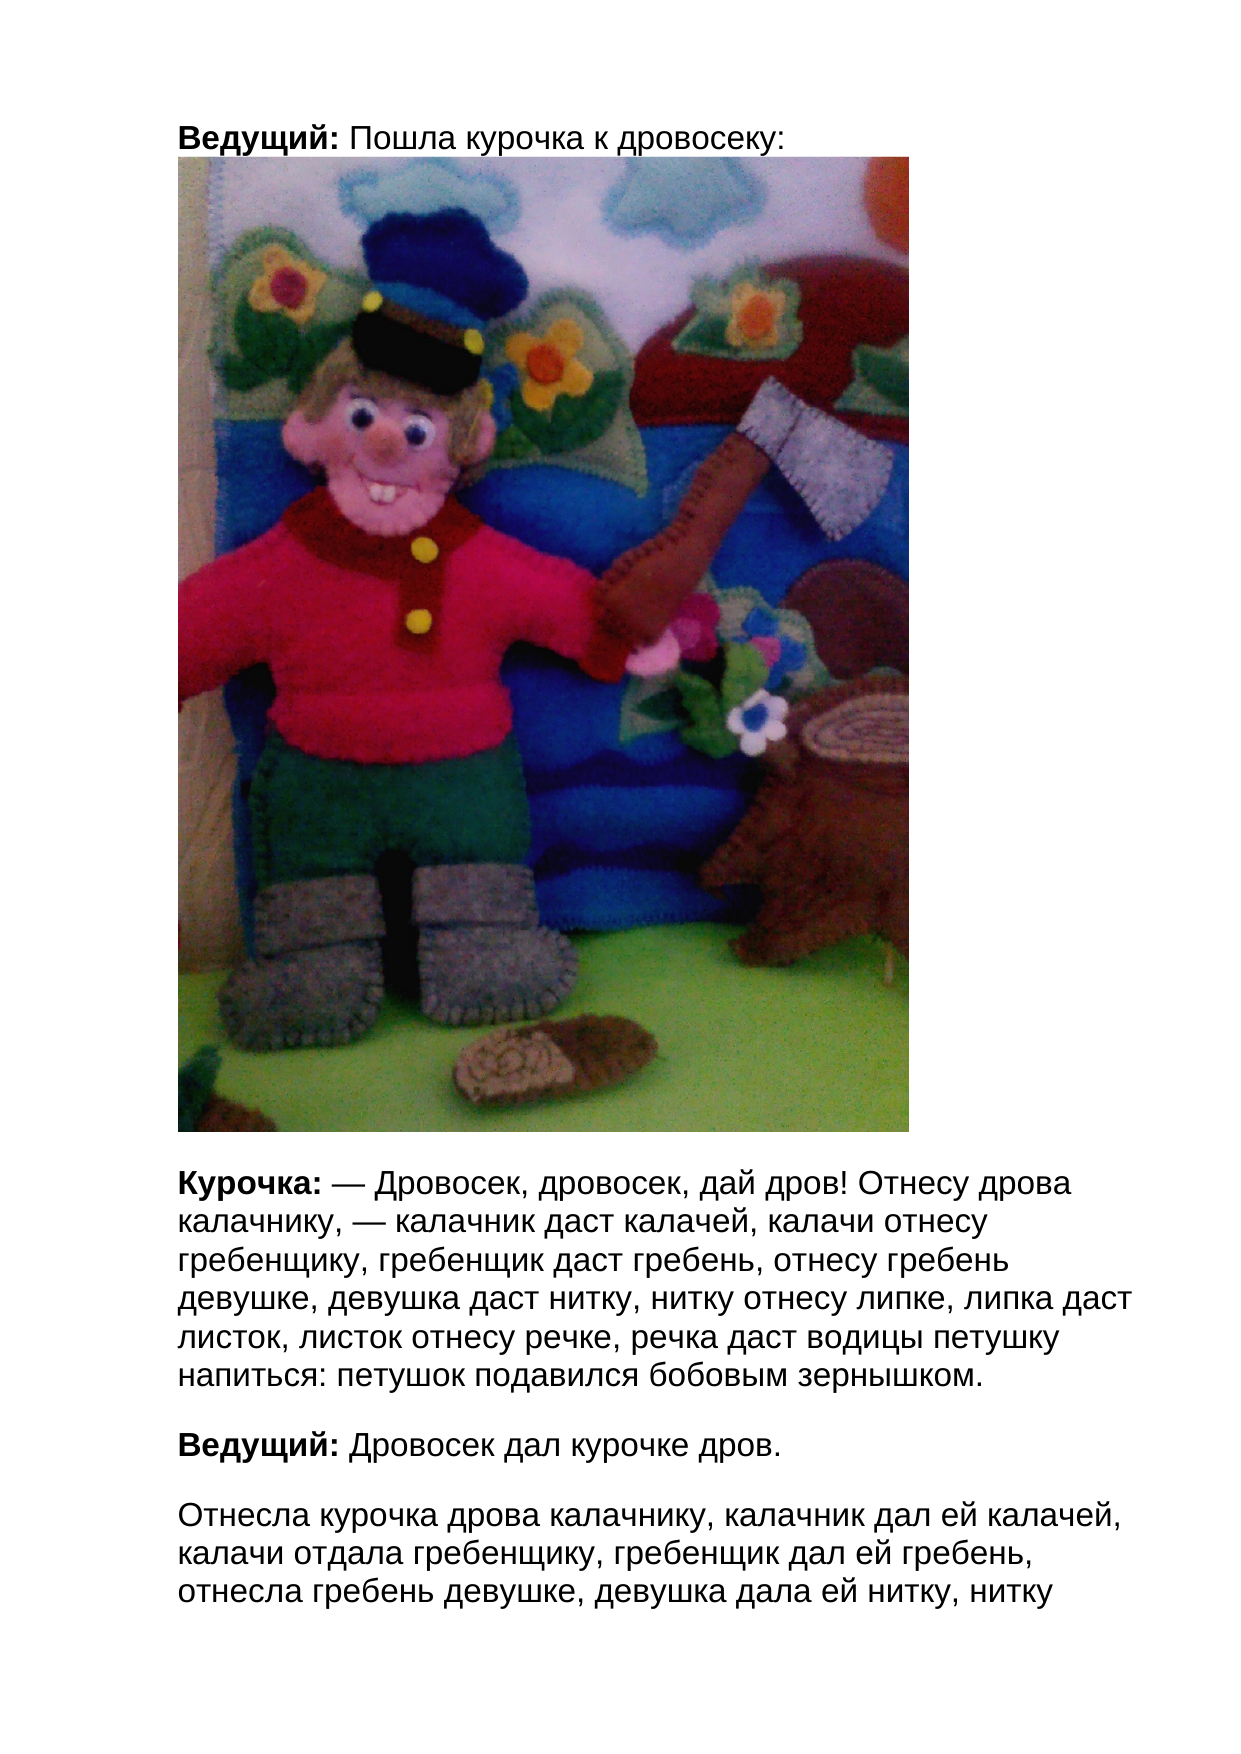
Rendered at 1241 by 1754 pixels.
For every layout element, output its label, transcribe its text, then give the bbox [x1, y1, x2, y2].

text Ведущий: Дровосек дал курочке дров. [177, 1425, 1152, 1463]
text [177, 1494, 1152, 1610]
text Курочка: — Дровосек, дровосек, дай дров! Отнесу дрова калачнику, — калачник даст калачей, калачи отнесу гребенщику, гребенщик даст гребень, отнесу гребень девушке, девушка даст нитку, нитку отнесу липке, липка даст листок, листок отнесу речке, речка даст водицы петушку напиться: петушок подавился бобовым зернышком. [177, 1163, 1152, 1394]
picture [178, 157, 909, 1132]
